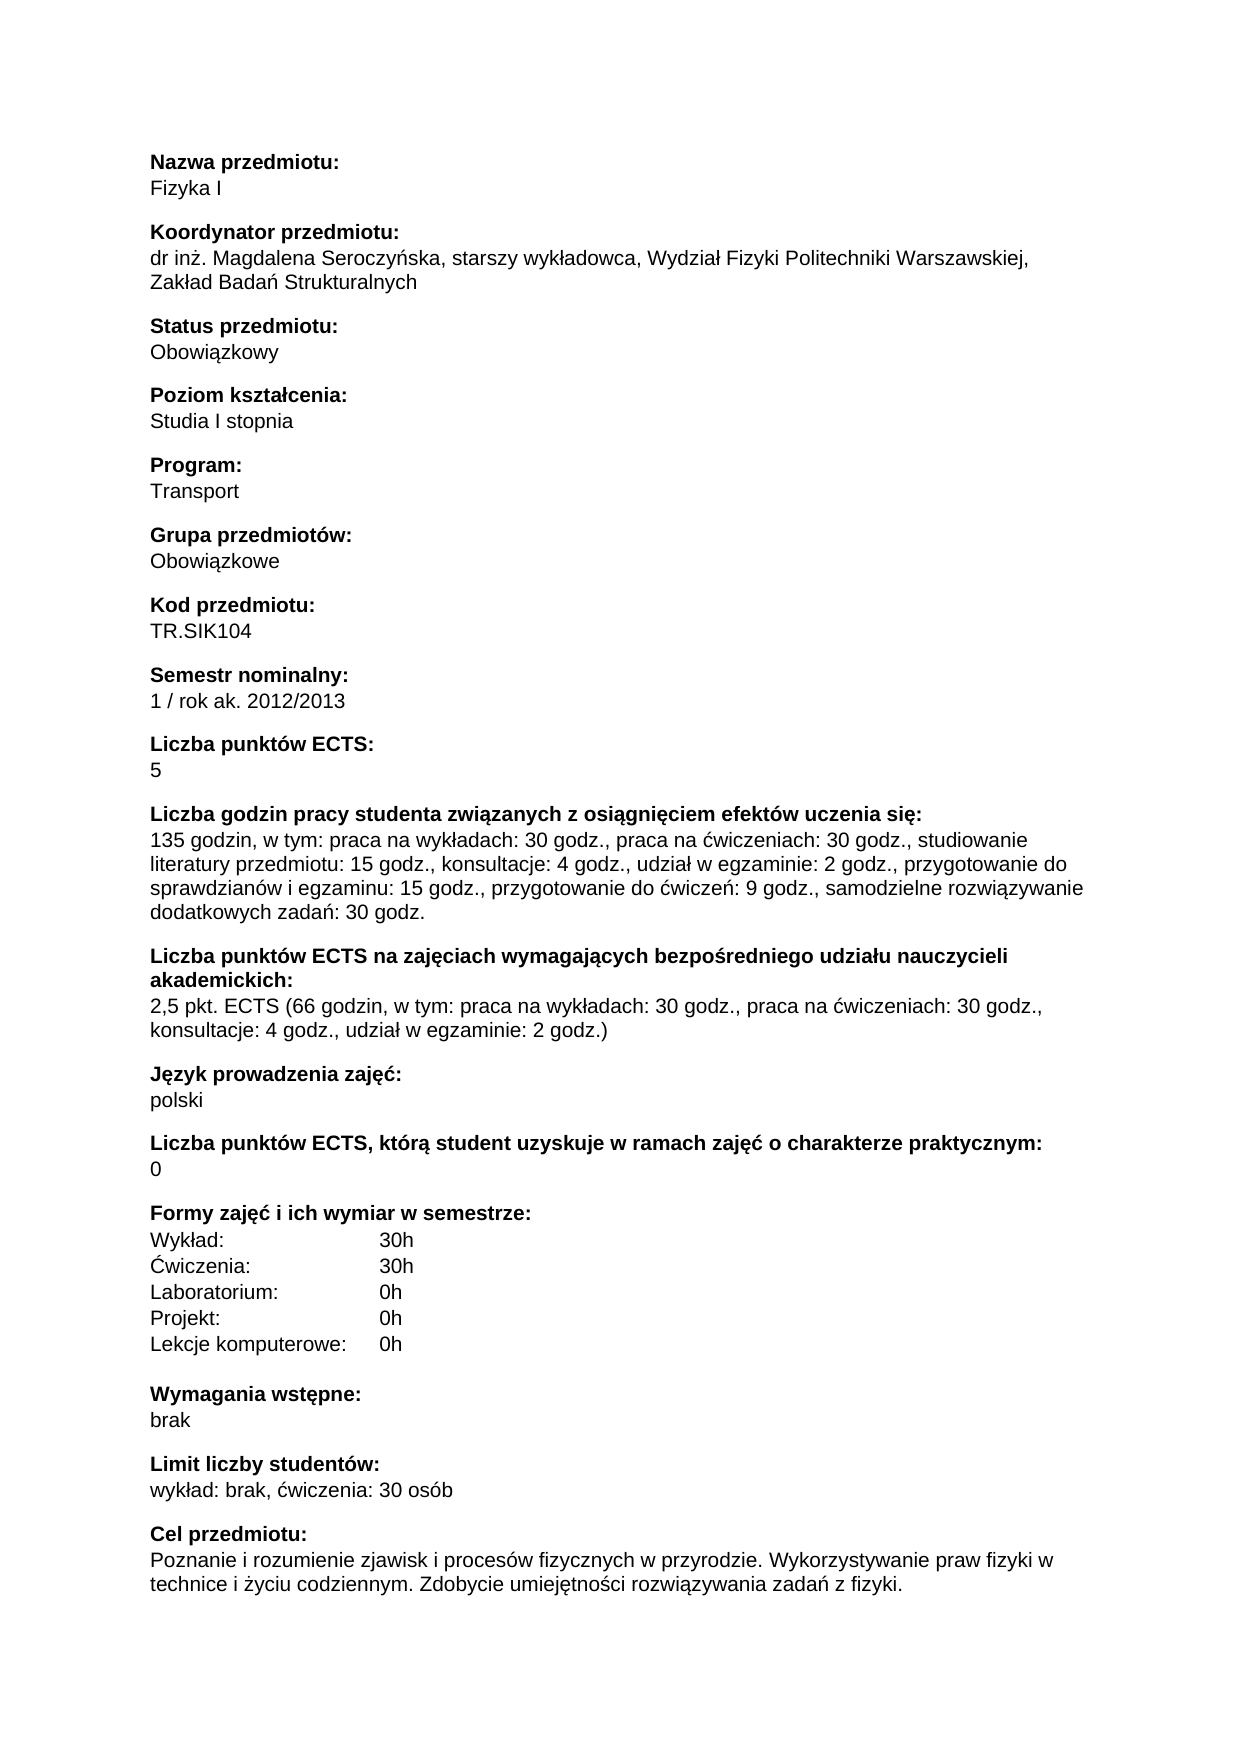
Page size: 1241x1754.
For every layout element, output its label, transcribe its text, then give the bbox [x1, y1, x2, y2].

text polski [150, 1087, 1090, 1111]
text Obowiązkowy [150, 339, 1090, 363]
text Nazwa przedmiotu: [150, 150, 1090, 174]
text Formy zajęć i ich wymiar w semestrze: [150, 1201, 1090, 1225]
text Fizyka I [150, 176, 1090, 200]
table_cell 0h [369, 1304, 597, 1330]
table_cell 0h [369, 1278, 597, 1304]
text Program: [150, 453, 1090, 477]
text Liczba punktów ECTS, którą student uzyskuje w ramach zajęć o charakterze praktycznym: [150, 1131, 1090, 1155]
text 1 / rok ak. 2012/2013 [150, 688, 1090, 712]
text Liczba punktów ECTS: [150, 732, 1090, 756]
text Status przedmiotu: [150, 313, 1090, 337]
text Język prowadzenia zajęć: [150, 1061, 1090, 1085]
text Poziom kształcenia: [150, 383, 1090, 407]
text Wymagania wstępne: [150, 1382, 1090, 1406]
text Poznanie i rozumienie zjawisk i procesów fizycznych w przyrodzie. Wykorzystywanie praw fizyki w technice i życiu codziennym. Zdobycie umiejętności rozwiązywania zadań z fizyki. [150, 1547, 1090, 1595]
table_cell Laboratorium: [140, 1280, 367, 1304]
text 0 [150, 1157, 1090, 1181]
text 135 godzin, w tym: praca na wykładach: 30 godz., praca na ćwiczeniach: 30 godz., studiowanie literatury przedmiotu: 15 godz., konsultacje: 4 godz., udział w egzaminie: 2 godz., przygotowanie do sprawdzianów i egzaminu: 15 godz., przygotowanie do ćwiczeń: 9 godz., samodzielne rozwiązywanie dodatkowych zadań: 30 godz. [150, 828, 1090, 924]
text Obowiązkowe [150, 549, 1090, 573]
text TR.SIK104 [150, 619, 1090, 643]
text Liczba godzin pracy studenta związanych z osiągnięciem efektów uczenia się: [150, 802, 1090, 826]
text Studia I stopnia [150, 409, 1090, 433]
text 5 [150, 758, 1090, 782]
table_header 30h [369, 1228, 597, 1252]
text Cel przedmiotu: [150, 1521, 1090, 1545]
text Kod przedmiotu: [150, 593, 1090, 617]
text dr inż. Magdalena Seroczyńska, starszy wykładowca, Wydział Fizyki Politechniki Warszawskiej, Zakład Badań Strukturalnych [150, 246, 1090, 294]
table_cell 30h [369, 1252, 597, 1278]
text Liczba punktów ECTS na zajęciach wymagających bezpośredniego udziału nauczycieli akademickich: [150, 944, 1090, 992]
text Limit liczby studentów: [150, 1452, 1090, 1476]
table_cell Ćwiczenia: [140, 1254, 367, 1278]
text Transport [150, 479, 1090, 503]
text wykład: brak, ćwiczenia: 30 osób [150, 1478, 1090, 1502]
text Semestr nominalny: [150, 662, 1090, 686]
text brak [150, 1408, 1090, 1432]
text 2,5 pkt. ECTS (66 godzin, w tym: praca na wykładach: 30 godz., praca na ćwiczeniach: 30 godz., konsultacje: 4 godz., udział w egzaminie: 2 godz.) [150, 994, 1090, 1042]
table_cell Projekt: [140, 1306, 367, 1330]
table_cell 0h [369, 1330, 597, 1356]
text Grupa przedmiotów: [150, 523, 1090, 547]
table_cell Lekcje komputerowe: [140, 1332, 367, 1356]
table_header Wykład: [140, 1228, 367, 1252]
text Koordynator przedmiotu: [150, 220, 1090, 244]
